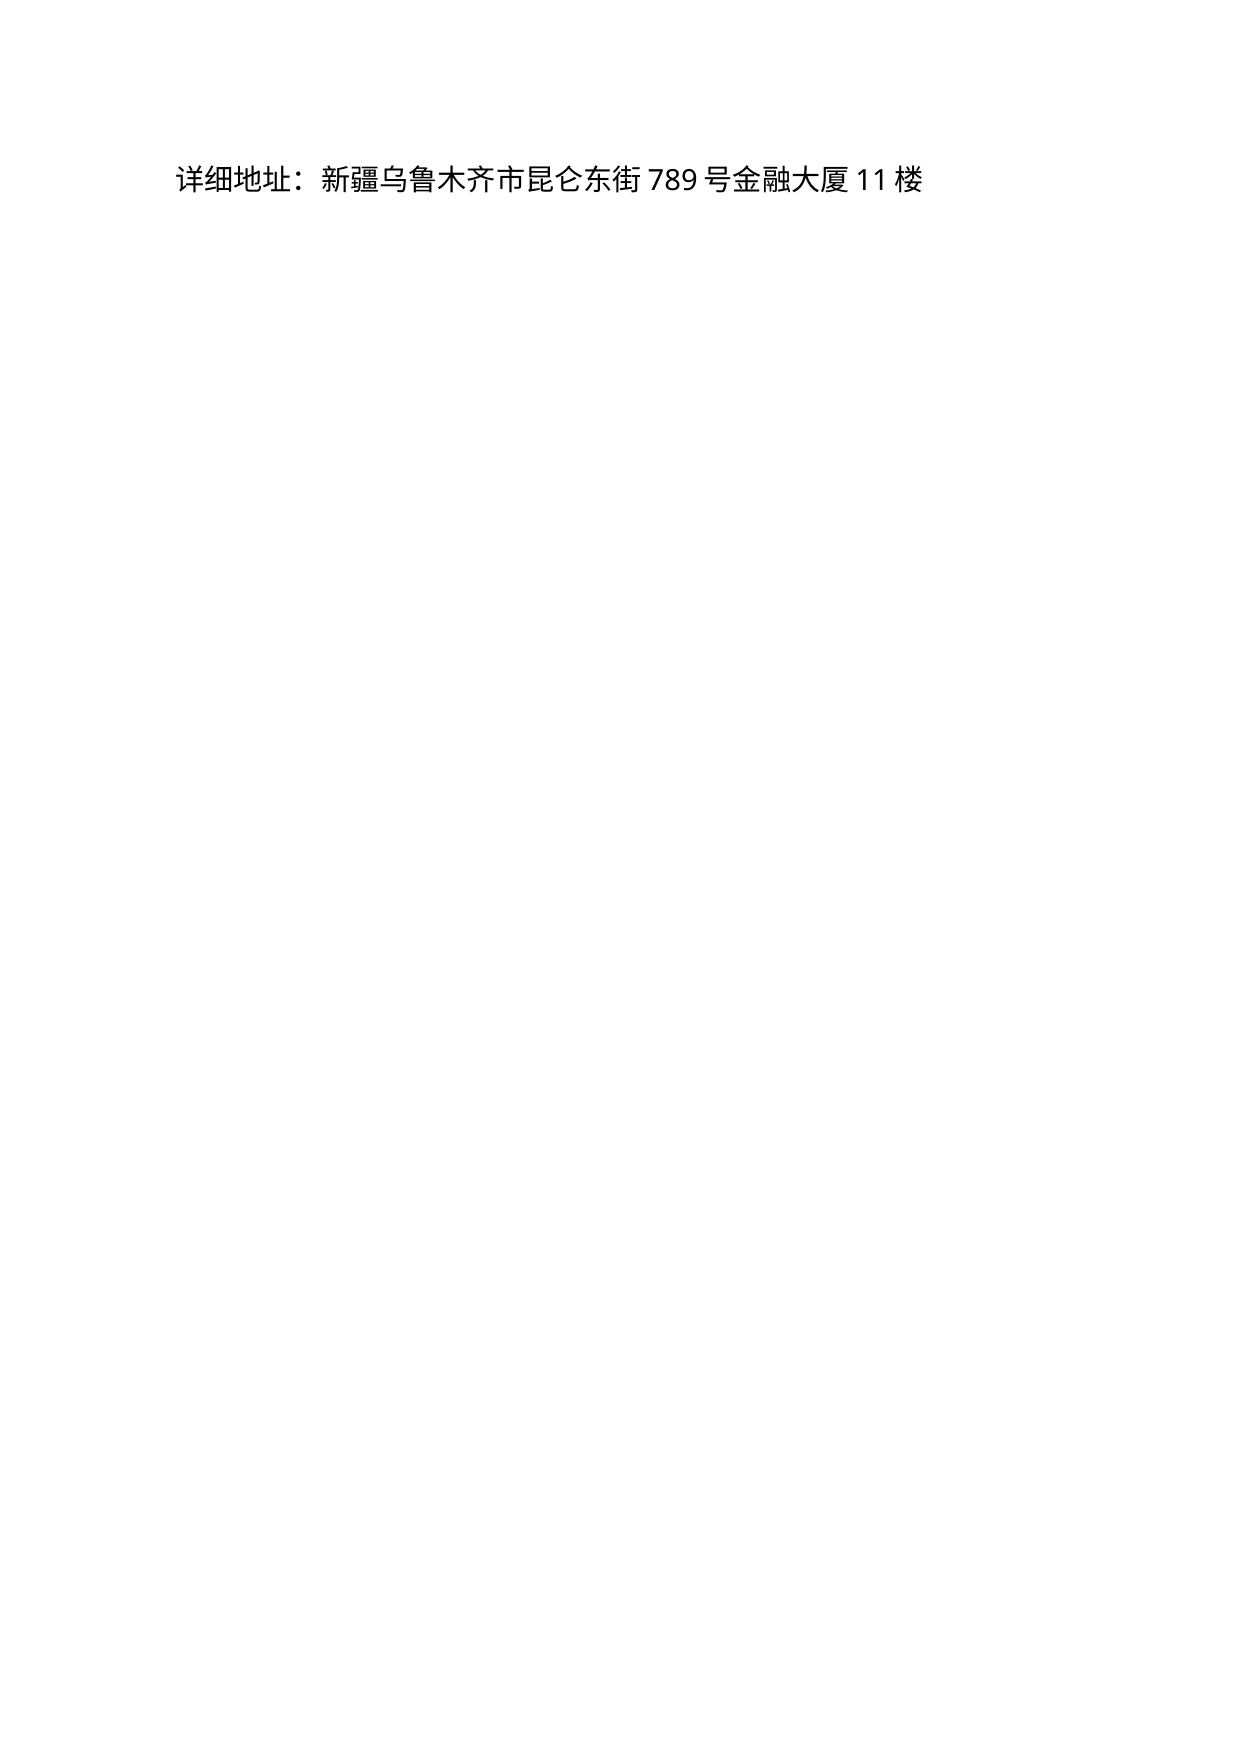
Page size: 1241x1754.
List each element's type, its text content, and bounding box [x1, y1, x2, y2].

text 详细地址：新疆乌鲁木齐市昆仑东街789号金融大厦11楼 [175, 156, 1065, 199]
